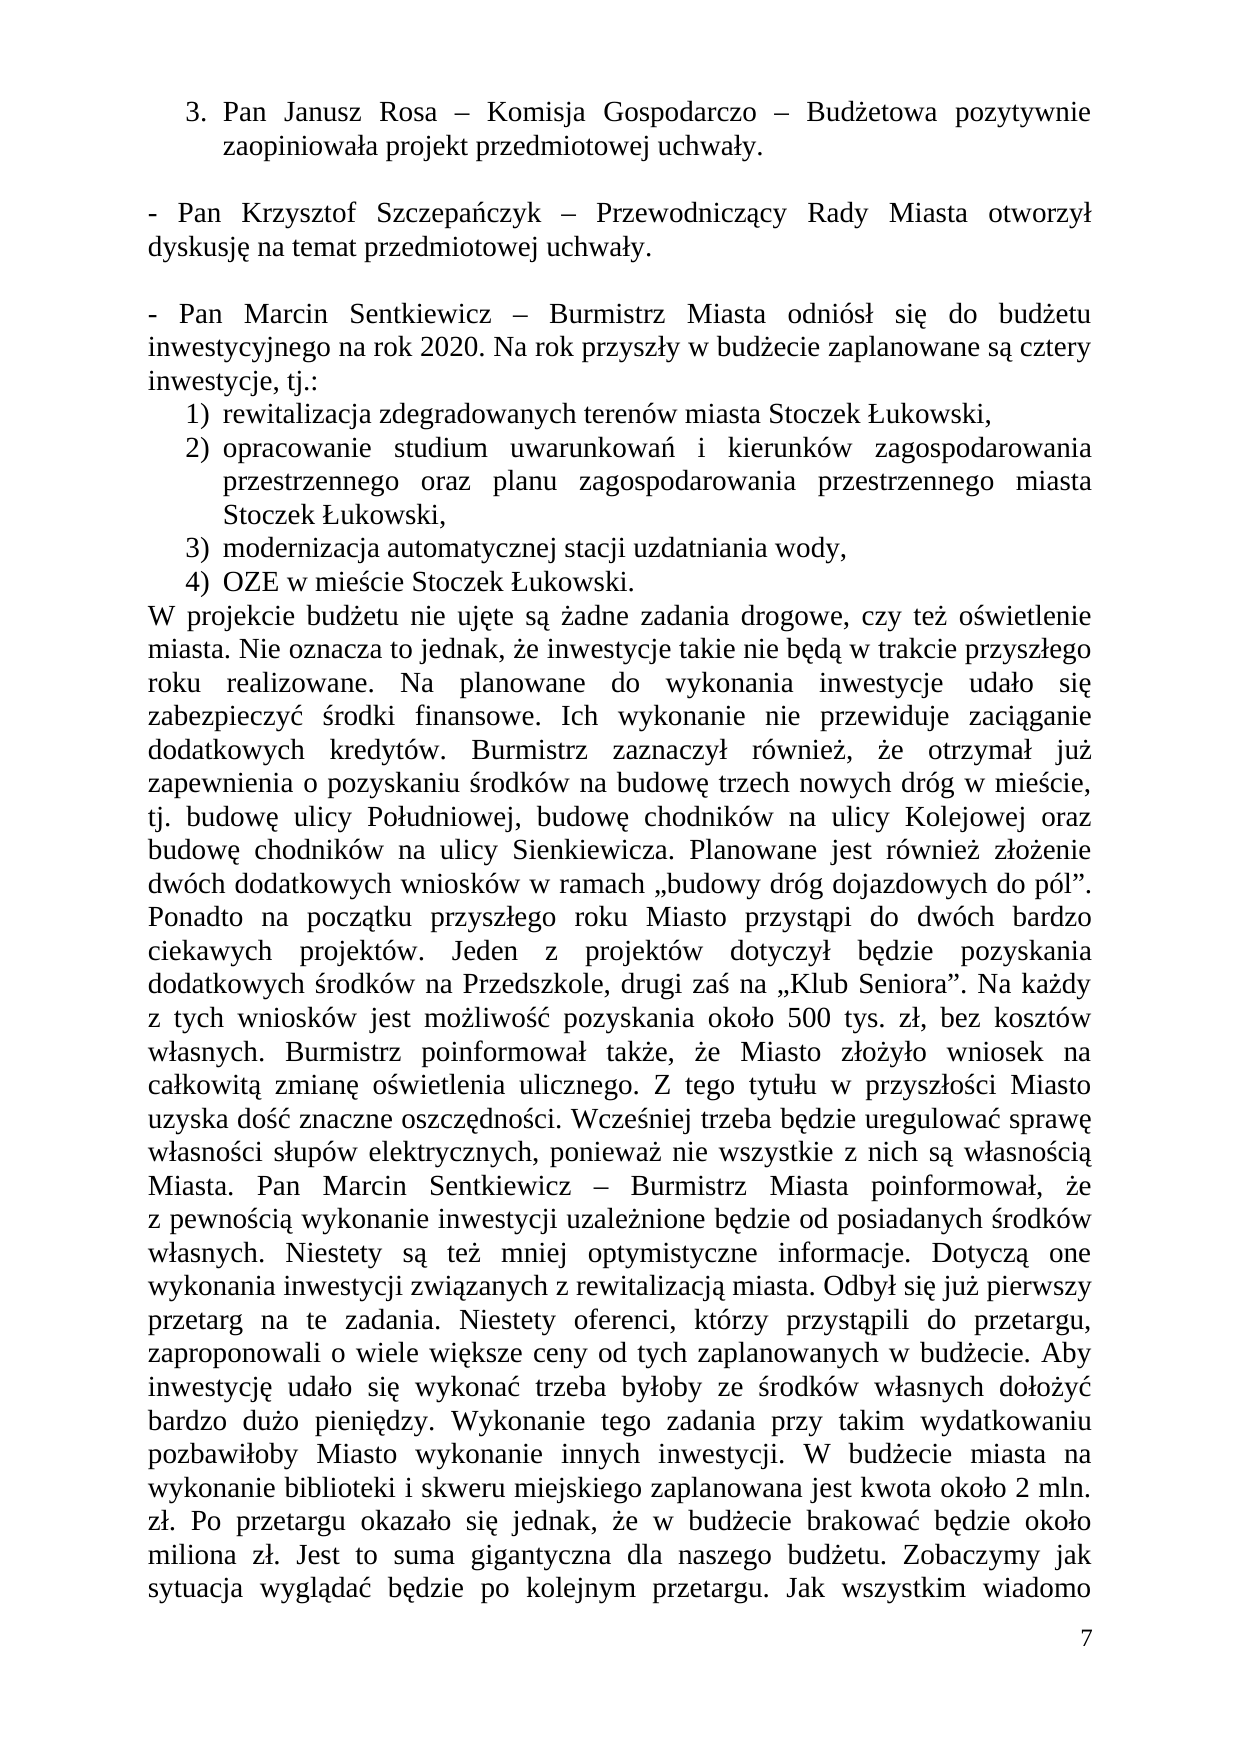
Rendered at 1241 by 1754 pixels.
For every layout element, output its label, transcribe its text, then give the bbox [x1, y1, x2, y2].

text - Pan Marcin Sentkiewicz – Burmistrz Miasta odniósł się do budżetu inwestycyjnego na rok 2020. Na rok przyszły w budżecie zaplanowane są cztery inwestycje, tj.: [148, 296, 1092, 396]
list opracowanie studium uwarunkowań i kierunków zagospodarowania przestrzennego oraz planu zagospodarowania przestrzennego miasta Stoczek Łukowski, [185, 430, 1092, 531]
list OZE w mieście Stoczek Łukowski. [185, 564, 1092, 598]
text - Pan Krzysztof Szczepańczyk – Przewodniczący Rady Miasta otworzył dyskusję na temat przedmiotowej uchwały. [148, 195, 1092, 262]
list rewitalizacja zdegradowanych terenów miasta Stoczek Łukowski, [185, 396, 1092, 430]
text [148, 598, 1092, 1604]
list Pan Janusz Rosa – Komisja Gospodarczo – Budżetowa pozytywnie zaopiniowała projekt przedmiotowej uchwały. [185, 94, 1092, 162]
list modernizacja automatycznej stacji uzdatniania wody, [185, 531, 1092, 564]
